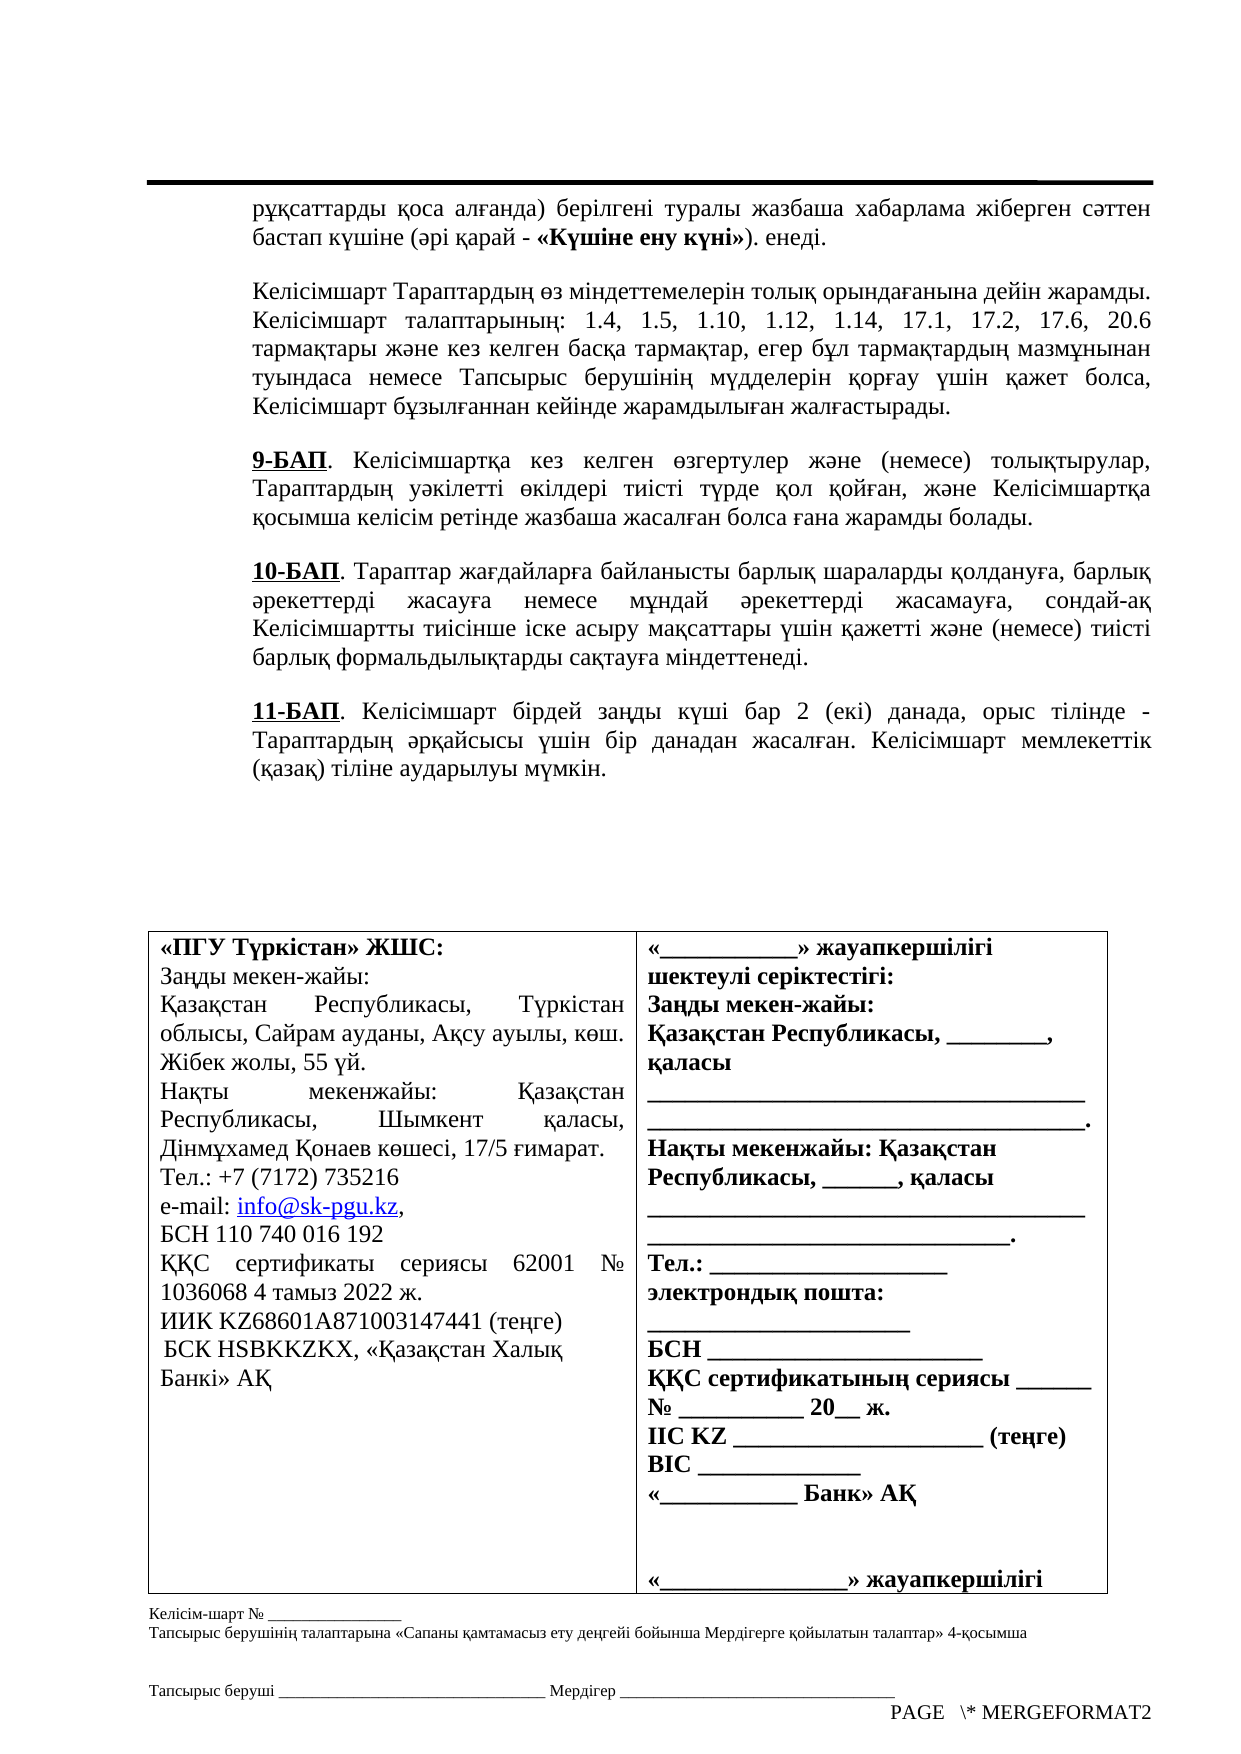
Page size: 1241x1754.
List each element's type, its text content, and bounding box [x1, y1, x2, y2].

text 10-БАП. Тараптар жағдайларға байланысты барлық шараларды қолдануға, барлық әрекеттерді жасауға немесе мұндай әрекеттерді жасамауға, сондай-ақ Келісімшартты тиісінше іске асыру мақсаттары үшін қажетті және (немесе) тиісті барлық формальдылықтарды сақтауға міндеттенеді. [252, 556, 1152, 671]
text 9-БАП. Келісімшартқа кез келген өзгертулер және (немесе) толықтырулар, Тараптардың уәкiлеттi өкiлдерi тиiстi түрде қол қойған, және Келісімшартқа қосымша келiсiм ретiнде жазбаша жасалған болса ғана жарамды болады. [252, 445, 1152, 531]
text 11-БАП. Келісімшарт бірдей заңды күші бар 2 (екі) данада, орыс тілінде - Тараптардың әрқайсысы үшін бір данадан жасалған. Келісімшарт мемлекеттік (қазақ) тіліне аударылуы мүмкін. [252, 696, 1152, 782]
text Келісімшарт Тараптардың өз міндеттемелерін толық орындағанына дейін жарамды. Келісімшарт талаптарының: 1.4, 1.5, 1.10, 1.12, 1.14, 17.1, 17.2, 17.6, 20.6 тармақтары және кез келген басқа тармақтар, егер бұл тармақтардың мазмұнынан туындаса немесе Тапсырыс берушінің мүдделерін қорғау үшін қажет болса, Келісімшарт бұзылғаннан кейінде жарамдылыған жалғастырады. [252, 276, 1152, 420]
